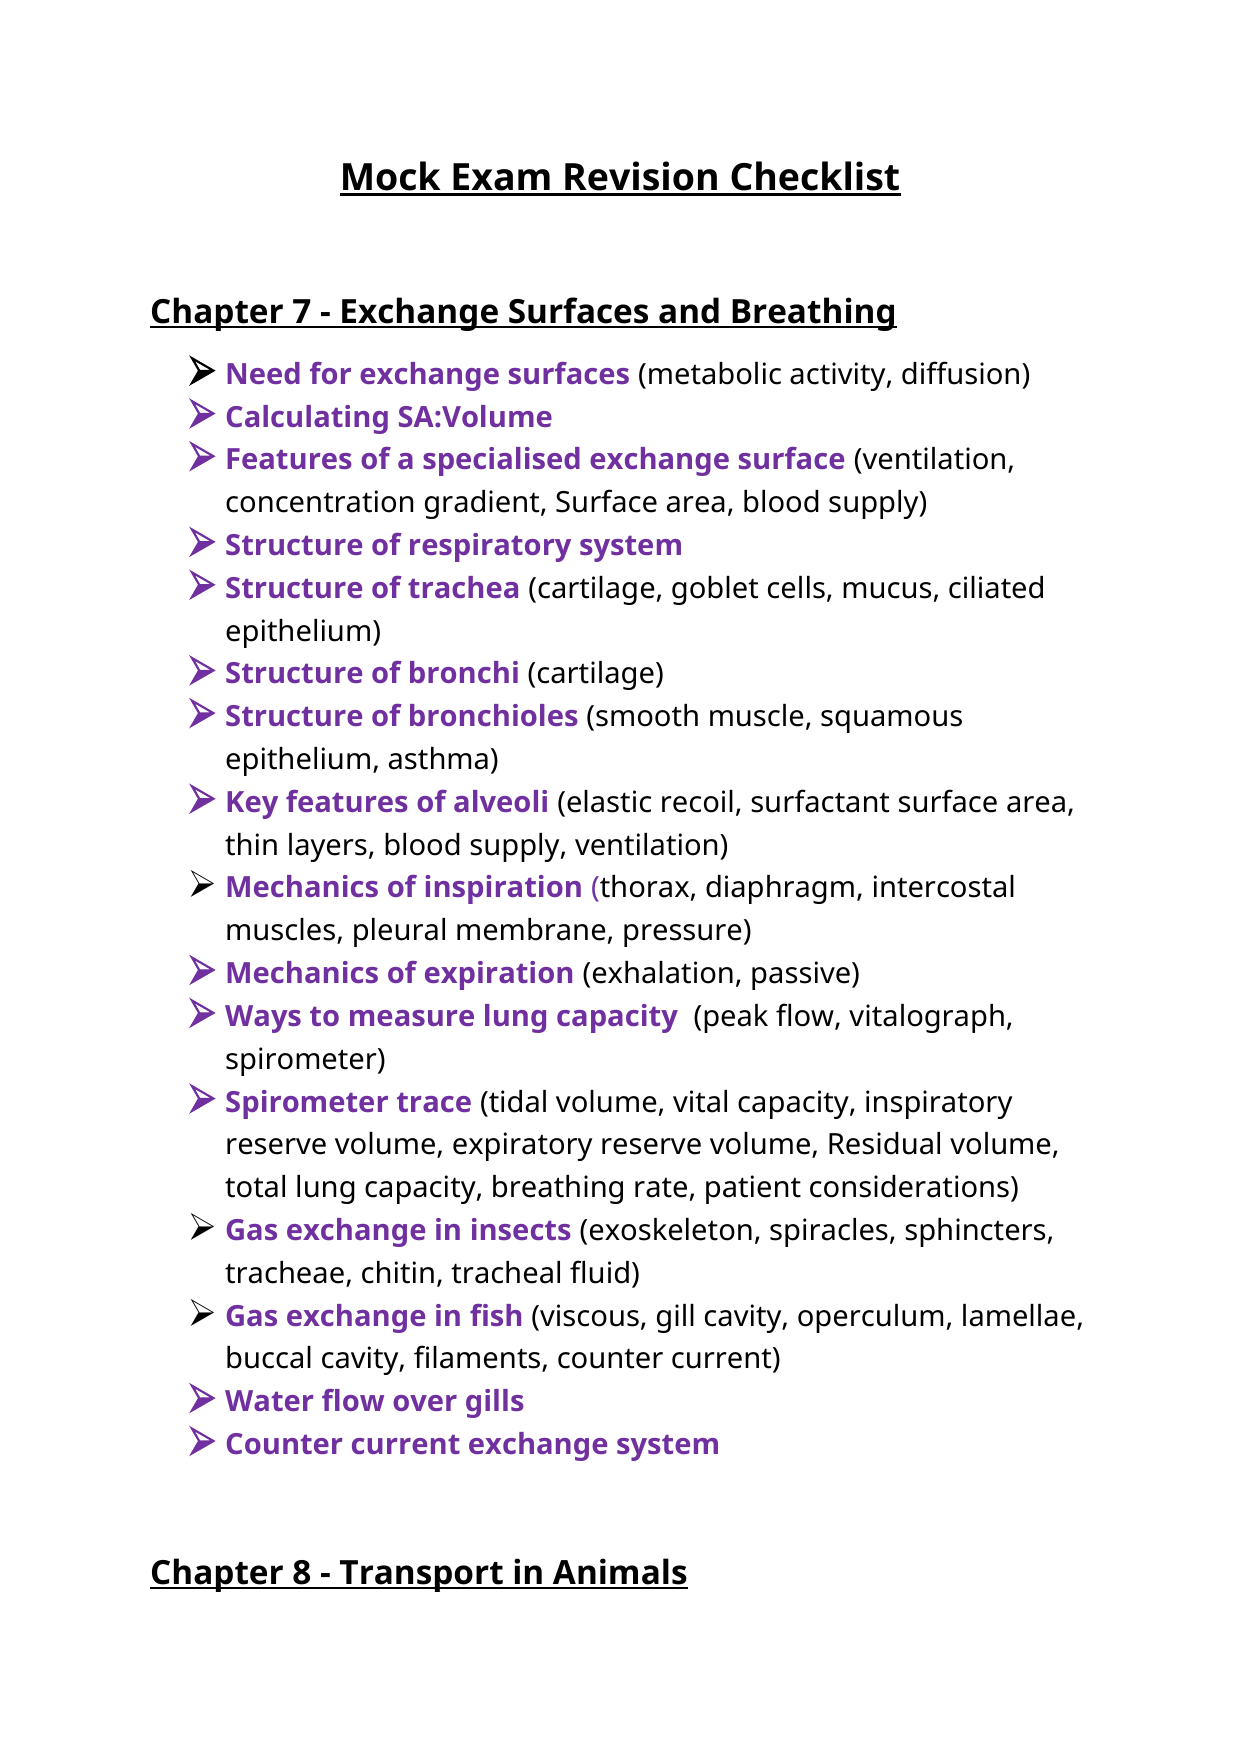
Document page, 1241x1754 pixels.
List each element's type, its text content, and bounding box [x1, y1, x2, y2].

list Water flow over gills [187, 1381, 1090, 1420]
list Features of a specialised exchange surface (ventilation, concentration gradient, Surface area, blood supply) [187, 439, 1090, 521]
list Structure of bronchioles (smooth muscle, squamous epithelium, asthma) [187, 696, 1090, 778]
list Spirometer trace (tidal volume, vital capacity, inspiratory reserve volume, expiratory reserve volume, Residual volume, total lung capacity, breathing rate, patient considerations) [187, 1081, 1090, 1206]
list Gas exchange in insects (exoskeleton, spiracles, sphincters, tracheae, chitin, tracheal fluid) [187, 1209, 1090, 1292]
list Structure of bronchi (cartilage) [187, 653, 1090, 692]
list Mechanics of expiration (exhalation, passive) [187, 952, 1090, 992]
list Key features of alveoli (elastic recoil, surfactant surface area, thin layers, blood supply, ventilation) [187, 781, 1090, 864]
list Mechanics of inspiration (thorax, diaphragm, intercostal muscles, pleural membrane, pressure) [187, 867, 1090, 949]
list Structure of trachea (cartilage, goblet cells, mucus, ciliated epithelium) [187, 567, 1090, 649]
list Calculating SA:Volume [187, 396, 1090, 436]
list Need for exchange surfaces (metabolic activity, diffusion) [187, 353, 1090, 393]
list Gas exchange in fish (viscous, gill cavity, operculum, lamellae, buccal cavity, filaments, counter current) [187, 1295, 1090, 1377]
text Chapter 8 - Transport in Animals [150, 1548, 1090, 1594]
text Chapter 7 - Exchange Surfaces and Breathing [150, 287, 1090, 333]
list Structure of respiratory system [187, 524, 1090, 564]
list Ways to measure lung capacity (peak flow, vitalograph, spirometer) [187, 995, 1090, 1078]
text Mock Exam Revision Checklist [150, 150, 1090, 201]
list Counter current exchange system [187, 1423, 1090, 1463]
